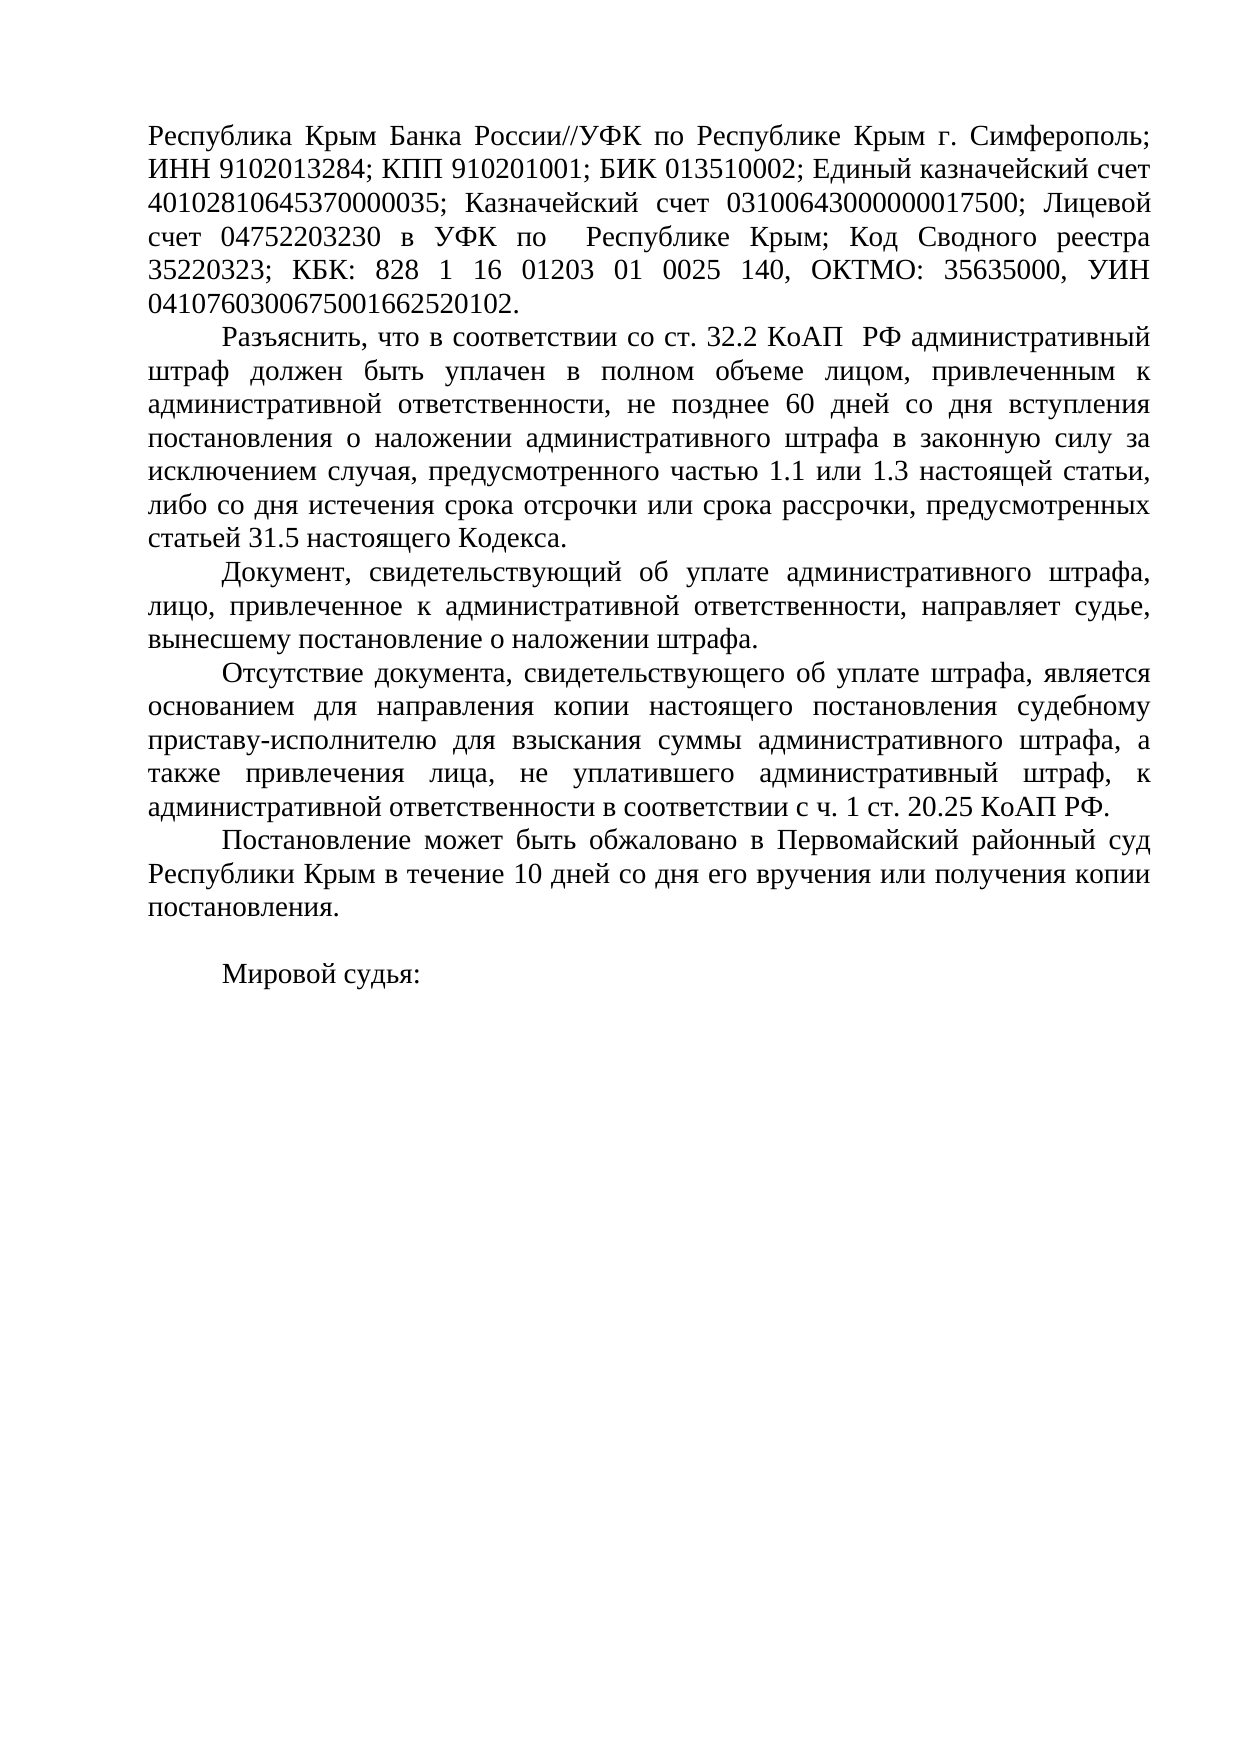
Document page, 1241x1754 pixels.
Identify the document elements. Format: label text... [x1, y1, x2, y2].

text Разъяснить, что в соответствии со ст. 32.2 КоАП РФ административный штраф должен быть уплачен в полном объеме лицом, привлеченным к административной ответственности, не позднее 60 дней со дня вступления постановления о наложении административного штрафа в законную силу за исключением случая, предусмотренного частью 1.1 или 1.3 настоящей статьи, либо со дня истечения срока отсрочки или срока рассрочки, предусмотренных статьей 31.5 настоящего Кодекса. [148, 319, 1152, 554]
text Документ, свидетельствующий об уплате административного штрафа, лицо, привлеченное к административной ответственности, направляет судье, вынесшему постановление о наложении штрафа. [148, 554, 1152, 655]
text Постановление может быть обжаловано в Первомайский районный суд Республики Крым в течение 10 дней со дня его вручения или получения копии постановления. [148, 822, 1152, 923]
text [148, 118, 1152, 319]
text Отсутствие документа, свидетельствующего об уплате штрафа, является основанием для направления копии настоящего постановления судебному приставу-исполнителю для взыскания суммы административного штрафа, а также привлечения лица, не уплатившего административный штраф, к административной ответственности в соответствии с ч. 1 ст. 20.25 КоАП РФ. [148, 655, 1152, 822]
text Мировой судья: [148, 957, 1152, 990]
